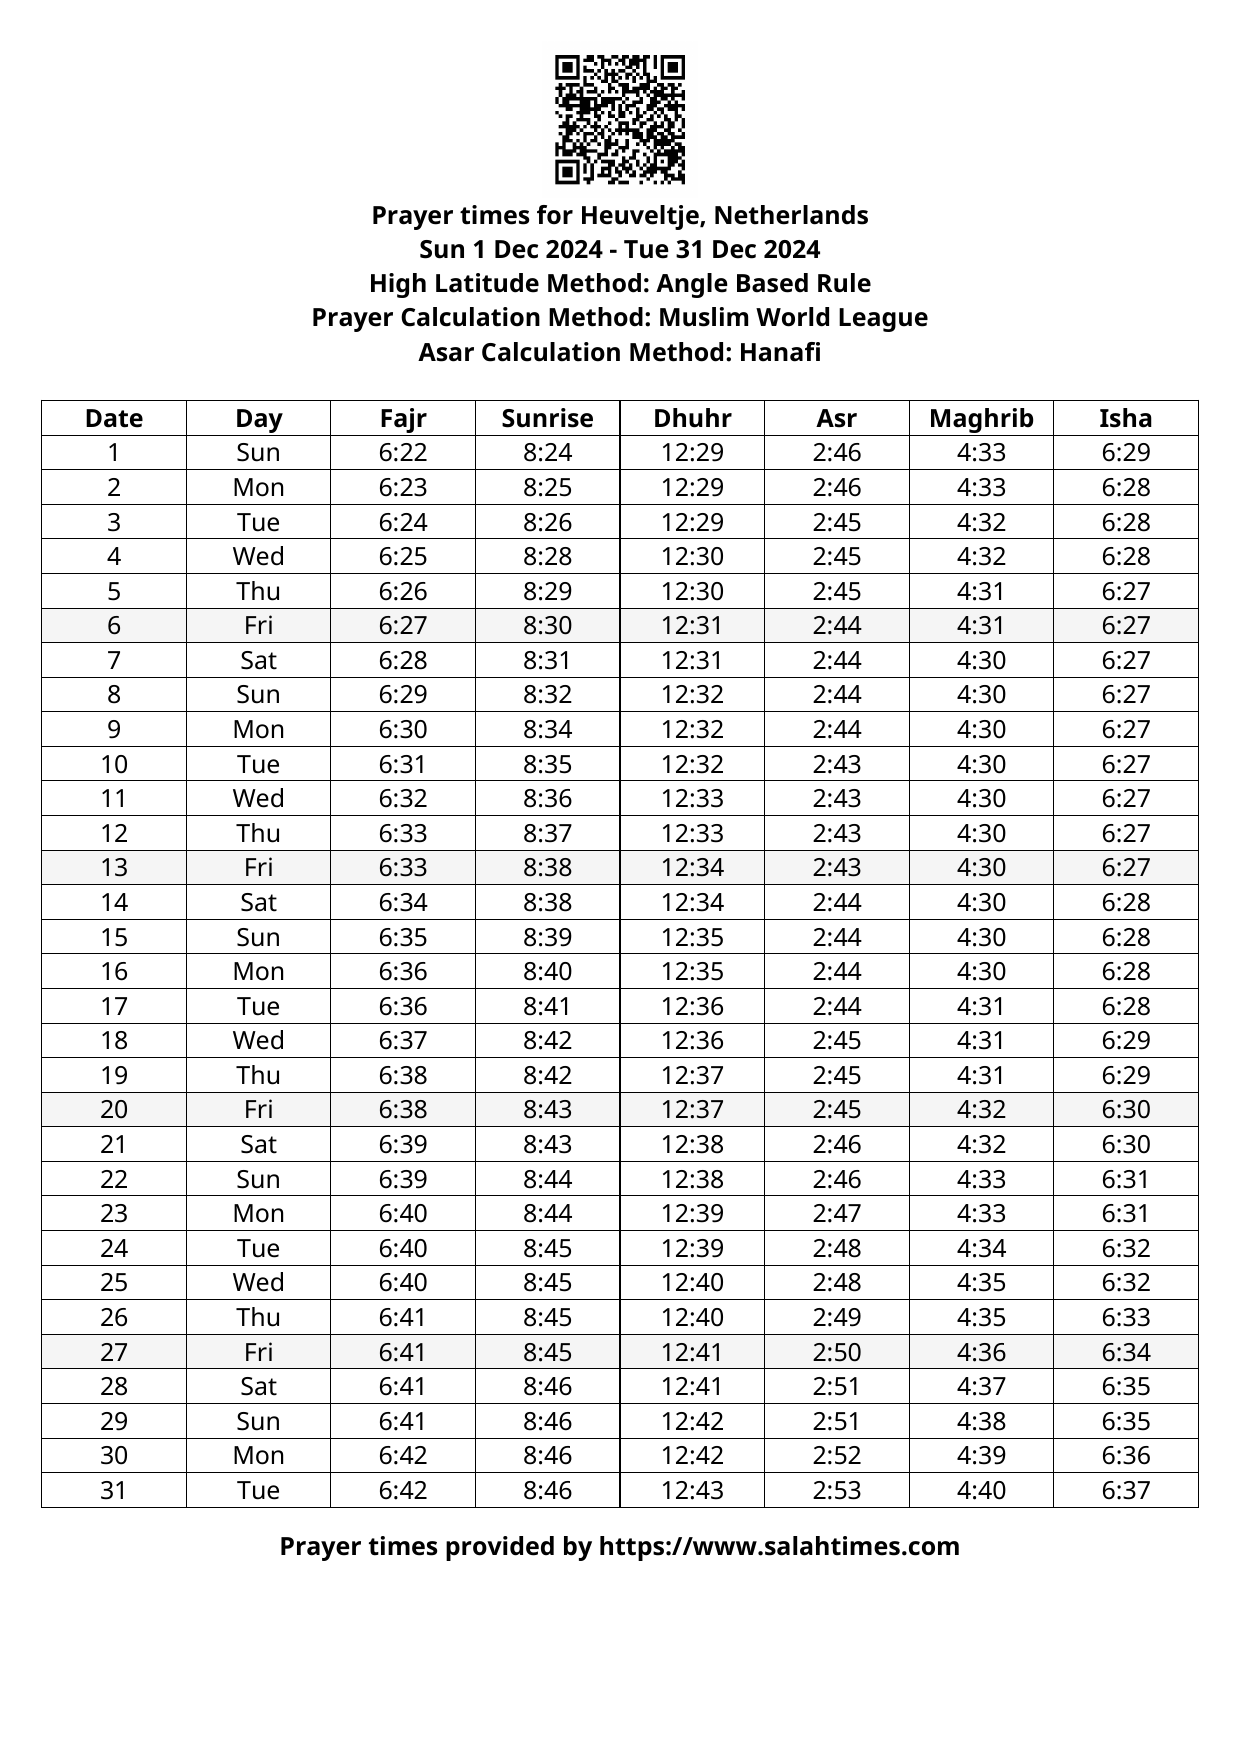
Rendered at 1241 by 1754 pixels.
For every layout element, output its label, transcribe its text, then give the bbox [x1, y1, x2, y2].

table_cell 2:44 [765, 643, 909, 677]
table_cell 6:38 [331, 1093, 475, 1126]
table_cell 6:39 [331, 1127, 475, 1161]
table_cell 2:48 [765, 1231, 909, 1264]
table_cell 31 [42, 1473, 186, 1507]
table_cell 4:38 [910, 1404, 1053, 1437]
table_cell 6:27 [1054, 712, 1198, 746]
table_cell 21 [42, 1127, 186, 1161]
table_cell 6:27 [1054, 678, 1198, 711]
table_cell 4:40 [910, 1473, 1053, 1507]
table_cell 20 [42, 1093, 186, 1126]
table_cell 4:30 [910, 781, 1053, 815]
table_cell 6:32 [1054, 1266, 1198, 1299]
table_cell 27 [42, 1335, 186, 1368]
table_cell 12:40 [621, 1300, 764, 1334]
table_cell 2:45 [765, 574, 909, 607]
table_cell 8:34 [476, 712, 619, 746]
table_cell 12:31 [621, 643, 764, 677]
table_cell 8:46 [476, 1369, 619, 1403]
table_cell Mon [187, 1439, 330, 1472]
table_cell 11 [42, 781, 186, 815]
table_cell 6:31 [1054, 1196, 1198, 1230]
table_cell 6:33 [1054, 1300, 1198, 1334]
table_cell 6:33 [331, 851, 475, 884]
table_cell 2:43 [765, 747, 909, 780]
table_cell 8:42 [476, 1024, 619, 1057]
text Prayer times provided by https://www.salahtimes.com [42, 1528, 1198, 1563]
table_cell 12:41 [621, 1369, 764, 1403]
table_cell 12:30 [621, 539, 764, 573]
table_cell 4:33 [910, 1196, 1053, 1230]
table_cell 4:30 [910, 678, 1053, 711]
table_cell 12:35 [621, 954, 764, 988]
table_cell 6:29 [1054, 1058, 1198, 1092]
table_cell 6:27 [1054, 816, 1198, 849]
table_cell 6:34 [1054, 1335, 1198, 1368]
text High Latitude Method: Angle Based Rule [42, 266, 1198, 300]
table_header Date [42, 401, 186, 434]
table_cell 6:28 [331, 643, 475, 677]
table_cell 2:45 [765, 1093, 909, 1126]
table_cell 6:29 [1054, 1024, 1198, 1057]
table_header Asr [765, 401, 909, 434]
table_cell 6:30 [1054, 1127, 1198, 1161]
table_cell 4:30 [910, 851, 1053, 884]
table_cell 6:30 [1054, 1093, 1198, 1126]
table_header Fajr [331, 401, 475, 434]
table_cell 6:38 [331, 1058, 475, 1092]
table_cell 12:32 [621, 747, 764, 780]
table_cell 2:52 [765, 1439, 909, 1472]
table_cell 2:51 [765, 1369, 909, 1403]
table_cell 9 [42, 712, 186, 746]
table_cell 12:33 [621, 816, 764, 849]
table_cell 6:36 [331, 989, 475, 1022]
table_cell 4:30 [910, 816, 1053, 849]
table_cell 12:31 [621, 609, 764, 642]
table_cell 4:33 [910, 1162, 1053, 1195]
table_cell 4:33 [910, 470, 1053, 504]
table_cell 6:32 [331, 781, 475, 815]
table_cell 6:23 [331, 470, 475, 504]
table_cell 4:32 [910, 1127, 1053, 1161]
table_cell 6:41 [331, 1300, 475, 1334]
table_cell Wed [187, 781, 330, 815]
table_cell 6:28 [1054, 885, 1198, 919]
table_cell 8:36 [476, 781, 619, 815]
table_cell Thu [187, 574, 330, 607]
table_cell 2:44 [765, 920, 909, 953]
table_cell 2:45 [765, 505, 909, 538]
table_cell 6:30 [331, 712, 475, 746]
table_cell 2:43 [765, 781, 909, 815]
table_cell 4:33 [910, 436, 1053, 469]
table_cell 19 [42, 1058, 186, 1092]
table_cell Wed [187, 1266, 330, 1299]
table_cell 8 [42, 678, 186, 711]
table_cell 2:46 [765, 436, 909, 469]
table_cell 4:37 [910, 1369, 1053, 1403]
table_cell 12:36 [621, 989, 764, 1022]
table_cell 6:37 [331, 1024, 475, 1057]
table_cell 8:44 [476, 1196, 619, 1230]
table_cell Sat [187, 643, 330, 677]
table_cell 2:44 [765, 609, 909, 642]
table_cell 6:27 [1054, 747, 1198, 780]
table_cell Tue [187, 989, 330, 1022]
table_cell 2:44 [765, 885, 909, 919]
table_cell 8:43 [476, 1093, 619, 1126]
table_cell 8:25 [476, 470, 619, 504]
table_cell 6:27 [1054, 609, 1198, 642]
table_header Maghrib [910, 401, 1053, 434]
table_cell Mon [187, 470, 330, 504]
table_cell 6:36 [331, 954, 475, 988]
table_cell 4:31 [910, 989, 1053, 1022]
table_cell 6:37 [1054, 1473, 1198, 1507]
table_cell 6:28 [1054, 920, 1198, 953]
table_cell 12:29 [621, 470, 764, 504]
table_cell 2:44 [765, 712, 909, 746]
table_cell 10 [42, 747, 186, 780]
table_cell 6:41 [331, 1404, 475, 1437]
table_cell 4:30 [910, 747, 1053, 780]
table_cell 6 [42, 609, 186, 642]
table_cell 2:46 [765, 470, 909, 504]
table_cell 4:35 [910, 1300, 1053, 1334]
table_cell 12:40 [621, 1266, 764, 1299]
table_cell 6:36 [1054, 1439, 1198, 1472]
table_cell 12:30 [621, 574, 764, 607]
table_cell Fri [187, 1093, 330, 1126]
table_cell 6:42 [331, 1439, 475, 1472]
table_cell 4:34 [910, 1231, 1053, 1264]
table_cell Thu [187, 1058, 330, 1092]
table_cell 4:31 [910, 1058, 1053, 1092]
picture [542, 41, 699, 198]
table_header Dhuhr [621, 401, 764, 434]
table_cell 16 [42, 954, 186, 988]
table_cell 4:35 [910, 1266, 1053, 1299]
table_cell 2:45 [765, 1058, 909, 1092]
table_cell Sun [187, 1404, 330, 1437]
table_cell 2:45 [765, 539, 909, 573]
table_cell 8:24 [476, 436, 619, 469]
table_cell 12:39 [621, 1196, 764, 1230]
table_cell 13 [42, 851, 186, 884]
table_cell 26 [42, 1300, 186, 1334]
table_cell 2 [42, 470, 186, 504]
table_cell 12 [42, 816, 186, 849]
table_cell 12:37 [621, 1058, 764, 1092]
table_cell 18 [42, 1024, 186, 1057]
table_cell 12:43 [621, 1473, 764, 1507]
table_cell 4:30 [910, 885, 1053, 919]
table_cell 12:32 [621, 712, 764, 746]
table_cell 4:36 [910, 1335, 1053, 1368]
table_cell Fri [187, 851, 330, 884]
table_cell 4:32 [910, 539, 1053, 573]
table_cell 15 [42, 920, 186, 953]
table_cell Mon [187, 712, 330, 746]
table_cell Wed [187, 1024, 330, 1057]
table_cell 12:33 [621, 781, 764, 815]
table_cell 6:29 [331, 678, 475, 711]
table_cell 2:51 [765, 1404, 909, 1437]
table_cell 6:22 [331, 436, 475, 469]
table_cell 4:31 [910, 574, 1053, 607]
table_cell 8:46 [476, 1404, 619, 1437]
table_cell 2:43 [765, 816, 909, 849]
table_cell 6:42 [331, 1473, 475, 1507]
table_cell 2:43 [765, 851, 909, 884]
text Sun 1 Dec 2024 - Tue 31 Dec 2024 [42, 232, 1198, 266]
table_cell 2:44 [765, 989, 909, 1022]
table_cell 8:35 [476, 747, 619, 780]
table_cell 1 [42, 436, 186, 469]
table_cell 30 [42, 1439, 186, 1472]
table_cell 4:30 [910, 643, 1053, 677]
table_cell 8:42 [476, 1058, 619, 1092]
table_cell 8:32 [476, 678, 619, 711]
table_cell Sun [187, 1162, 330, 1195]
table_cell 2:44 [765, 954, 909, 988]
table_cell 8:45 [476, 1266, 619, 1299]
table_cell 6:40 [331, 1196, 475, 1230]
table_cell 12:42 [621, 1404, 764, 1437]
table_cell 6:24 [331, 505, 475, 538]
table_cell 8:44 [476, 1162, 619, 1195]
table_cell 4 [42, 539, 186, 573]
table_cell 22 [42, 1162, 186, 1195]
table_cell 8:31 [476, 643, 619, 677]
table_cell Sat [187, 885, 330, 919]
table_header Day [187, 401, 330, 434]
table_cell 23 [42, 1196, 186, 1230]
table_cell 25 [42, 1266, 186, 1299]
table_cell 8:45 [476, 1300, 619, 1334]
table_cell Fri [187, 609, 330, 642]
table_cell 2:50 [765, 1335, 909, 1368]
table_cell Thu [187, 816, 330, 849]
table_cell 6:27 [1054, 851, 1198, 884]
table_cell Sat [187, 1369, 330, 1403]
table_cell 2:46 [765, 1127, 909, 1161]
table_cell 8:39 [476, 920, 619, 953]
table_cell 3 [42, 505, 186, 538]
table_cell 4:39 [910, 1439, 1053, 1472]
table_cell 8:28 [476, 539, 619, 573]
table_cell 12:34 [621, 885, 764, 919]
table_cell 12:36 [621, 1024, 764, 1057]
table_cell 14 [42, 885, 186, 919]
text Prayer times for Heuveltje, Netherlands [42, 198, 1198, 232]
table_cell Wed [187, 539, 330, 573]
table_cell 8:29 [476, 574, 619, 607]
table_cell 6:29 [1054, 436, 1198, 469]
table_cell Tue [187, 1473, 330, 1507]
table_cell 12:32 [621, 678, 764, 711]
table_cell 2:46 [765, 1162, 909, 1195]
table_cell 2:45 [765, 1024, 909, 1057]
table_cell 6:25 [331, 539, 475, 573]
table_cell 6:35 [331, 920, 475, 953]
table_cell 17 [42, 989, 186, 1022]
table_cell 6:27 [1054, 574, 1198, 607]
table_cell 6:40 [331, 1231, 475, 1264]
text Prayer Calculation Method: Muslim World League [42, 300, 1198, 334]
table_cell 8:41 [476, 989, 619, 1022]
table_cell 6:39 [331, 1162, 475, 1195]
table_cell 6:27 [1054, 643, 1198, 677]
table_header Isha [1054, 401, 1198, 434]
table_cell 12:34 [621, 851, 764, 884]
table_cell 6:41 [331, 1335, 475, 1368]
table_cell 5 [42, 574, 186, 607]
table_cell 2:47 [765, 1196, 909, 1230]
table_cell Tue [187, 505, 330, 538]
table_cell Tue [187, 747, 330, 780]
table_cell Sun [187, 436, 330, 469]
table_cell 8:30 [476, 609, 619, 642]
table_cell 8:40 [476, 954, 619, 988]
table_cell 12:35 [621, 920, 764, 953]
table_cell Thu [187, 1300, 330, 1334]
table_cell 4:30 [910, 712, 1053, 746]
table_cell 6:35 [1054, 1404, 1198, 1437]
table_cell 12:37 [621, 1093, 764, 1126]
table_cell 6:28 [1054, 470, 1198, 504]
table_cell 8:46 [476, 1439, 619, 1472]
table_cell 6:33 [331, 816, 475, 849]
table_cell 4:31 [910, 609, 1053, 642]
table_cell Tue [187, 1231, 330, 1264]
table_cell 8:46 [476, 1473, 619, 1507]
table_cell 6:28 [1054, 505, 1198, 538]
table_cell 24 [42, 1231, 186, 1264]
table_cell 6:28 [1054, 539, 1198, 573]
table_cell Sun [187, 678, 330, 711]
table_cell 28 [42, 1369, 186, 1403]
table_cell 4:31 [910, 1024, 1053, 1057]
table_cell 6:41 [331, 1369, 475, 1403]
table_cell 2:49 [765, 1300, 909, 1334]
table_cell 6:40 [331, 1266, 475, 1299]
table_cell 7 [42, 643, 186, 677]
table_cell Mon [187, 954, 330, 988]
table_cell 8:45 [476, 1335, 619, 1368]
table_cell 12:42 [621, 1439, 764, 1472]
table_cell 6:28 [1054, 989, 1198, 1022]
table_cell 6:27 [1054, 781, 1198, 815]
table_cell 12:38 [621, 1127, 764, 1161]
table_header Sunrise [476, 401, 619, 434]
table_cell 6:27 [331, 609, 475, 642]
table_cell 2:44 [765, 678, 909, 711]
table_cell Sat [187, 1127, 330, 1161]
table_cell Mon [187, 1196, 330, 1230]
table_cell Fri [187, 1335, 330, 1368]
table_cell 8:43 [476, 1127, 619, 1161]
table_cell Sun [187, 920, 330, 953]
table_cell 8:38 [476, 885, 619, 919]
table_cell 6:32 [1054, 1231, 1198, 1264]
table_cell 6:26 [331, 574, 475, 607]
table_cell 12:29 [621, 505, 764, 538]
table_cell 29 [42, 1404, 186, 1437]
text Asar Calculation Method: Hanafi [42, 334, 1198, 368]
table_cell 12:38 [621, 1162, 764, 1195]
table_cell 6:28 [1054, 954, 1198, 988]
table_cell 6:34 [331, 885, 475, 919]
table_cell 2:48 [765, 1266, 909, 1299]
table_cell 12:39 [621, 1231, 764, 1264]
table_cell 4:30 [910, 920, 1053, 953]
table_cell 4:30 [910, 954, 1053, 988]
table_cell 6:31 [331, 747, 475, 780]
table_cell 12:29 [621, 436, 764, 469]
table_cell 8:45 [476, 1231, 619, 1264]
table_cell 2:53 [765, 1473, 909, 1507]
table_cell 6:31 [1054, 1162, 1198, 1195]
table_cell 4:32 [910, 1093, 1053, 1126]
table_cell 8:38 [476, 851, 619, 884]
table_cell 12:41 [621, 1335, 764, 1368]
table_cell 8:26 [476, 505, 619, 538]
table_cell 8:37 [476, 816, 619, 849]
table_cell 4:32 [910, 505, 1053, 538]
table_cell 6:35 [1054, 1369, 1198, 1403]
